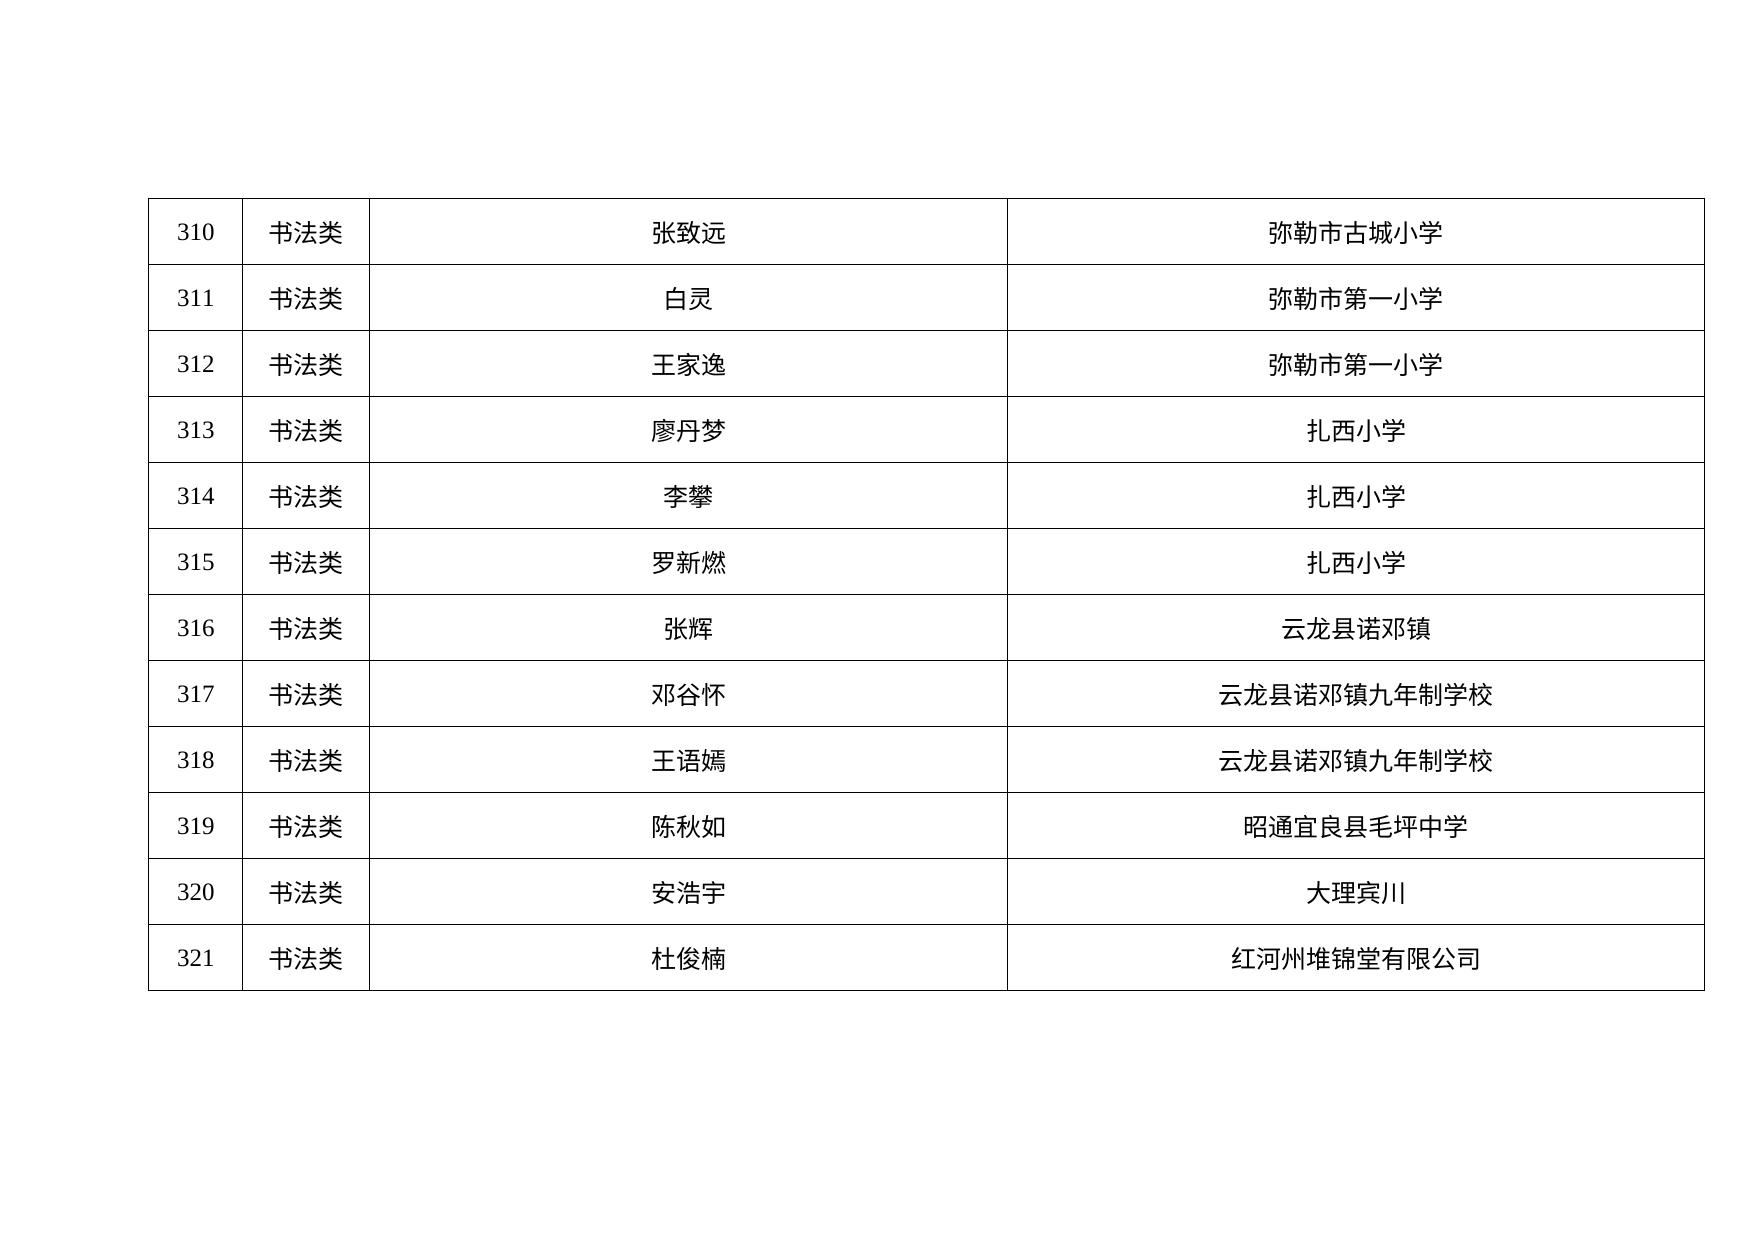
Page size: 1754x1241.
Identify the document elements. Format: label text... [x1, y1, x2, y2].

table_cell 昭通宜良县毛坪中学 [1008, 793, 1704, 858]
table_cell 扎西小学 [1008, 463, 1704, 528]
table_cell 书法类 [243, 925, 369, 990]
table_cell 书法类 [243, 463, 369, 528]
table_cell 王家逸 [370, 331, 1007, 396]
table_cell 书法类 [243, 265, 369, 330]
table_cell 弥勒市第一小学 [1008, 265, 1704, 330]
table_cell 大理宾川 [1008, 859, 1704, 924]
table_cell 张辉 [370, 595, 1007, 660]
table_cell 李攀 [370, 463, 1007, 528]
table_cell 317 [149, 661, 242, 726]
table_cell 314 [149, 463, 242, 528]
table_cell 白灵 [370, 265, 1007, 330]
table_cell 安浩宇 [370, 859, 1007, 924]
table_cell 邓谷怀 [370, 661, 1007, 726]
table_cell 书法类 [243, 859, 369, 924]
table_cell 321 [149, 925, 242, 990]
table_cell 319 [149, 793, 242, 858]
table_cell 扎西小学 [1008, 529, 1704, 594]
table_cell 弥勒市第一小学 [1008, 331, 1704, 396]
table_cell 弥勒市古城小学 [1008, 199, 1704, 264]
table_cell 320 [149, 859, 242, 924]
table_cell 书法类 [243, 793, 369, 858]
table_cell 315 [149, 529, 242, 594]
table_cell 书法类 [243, 199, 369, 264]
table_cell 书法类 [243, 529, 369, 594]
table_cell 书法类 [243, 661, 369, 726]
table_cell 张致远 [370, 199, 1007, 264]
table_cell 红河州堆锦堂有限公司 [1008, 925, 1704, 990]
table_cell 书法类 [243, 397, 369, 462]
table_cell 311 [149, 265, 242, 330]
table_cell 廖丹梦 [370, 397, 1007, 462]
table_cell 313 [149, 397, 242, 462]
table_cell 310 [149, 199, 242, 264]
table_cell 312 [149, 331, 242, 396]
table_cell 杜俊楠 [370, 925, 1007, 990]
table_cell 书法类 [243, 595, 369, 660]
table_cell 罗新燃 [370, 529, 1007, 594]
table_cell 书法类 [243, 331, 369, 396]
table_cell 318 [149, 727, 242, 792]
table_cell 316 [149, 595, 242, 660]
table_cell 扎西小学 [1008, 397, 1704, 462]
table_cell 王语嫣 [370, 727, 1007, 792]
table_cell 云龙县诺邓镇九年制学校 [1008, 727, 1704, 792]
table_cell 云龙县诺邓镇九年制学校 [1008, 661, 1704, 726]
table_cell 陈秋如 [370, 793, 1007, 858]
table_cell 云龙县诺邓镇 [1008, 595, 1704, 660]
table_cell 书法类 [243, 727, 369, 792]
